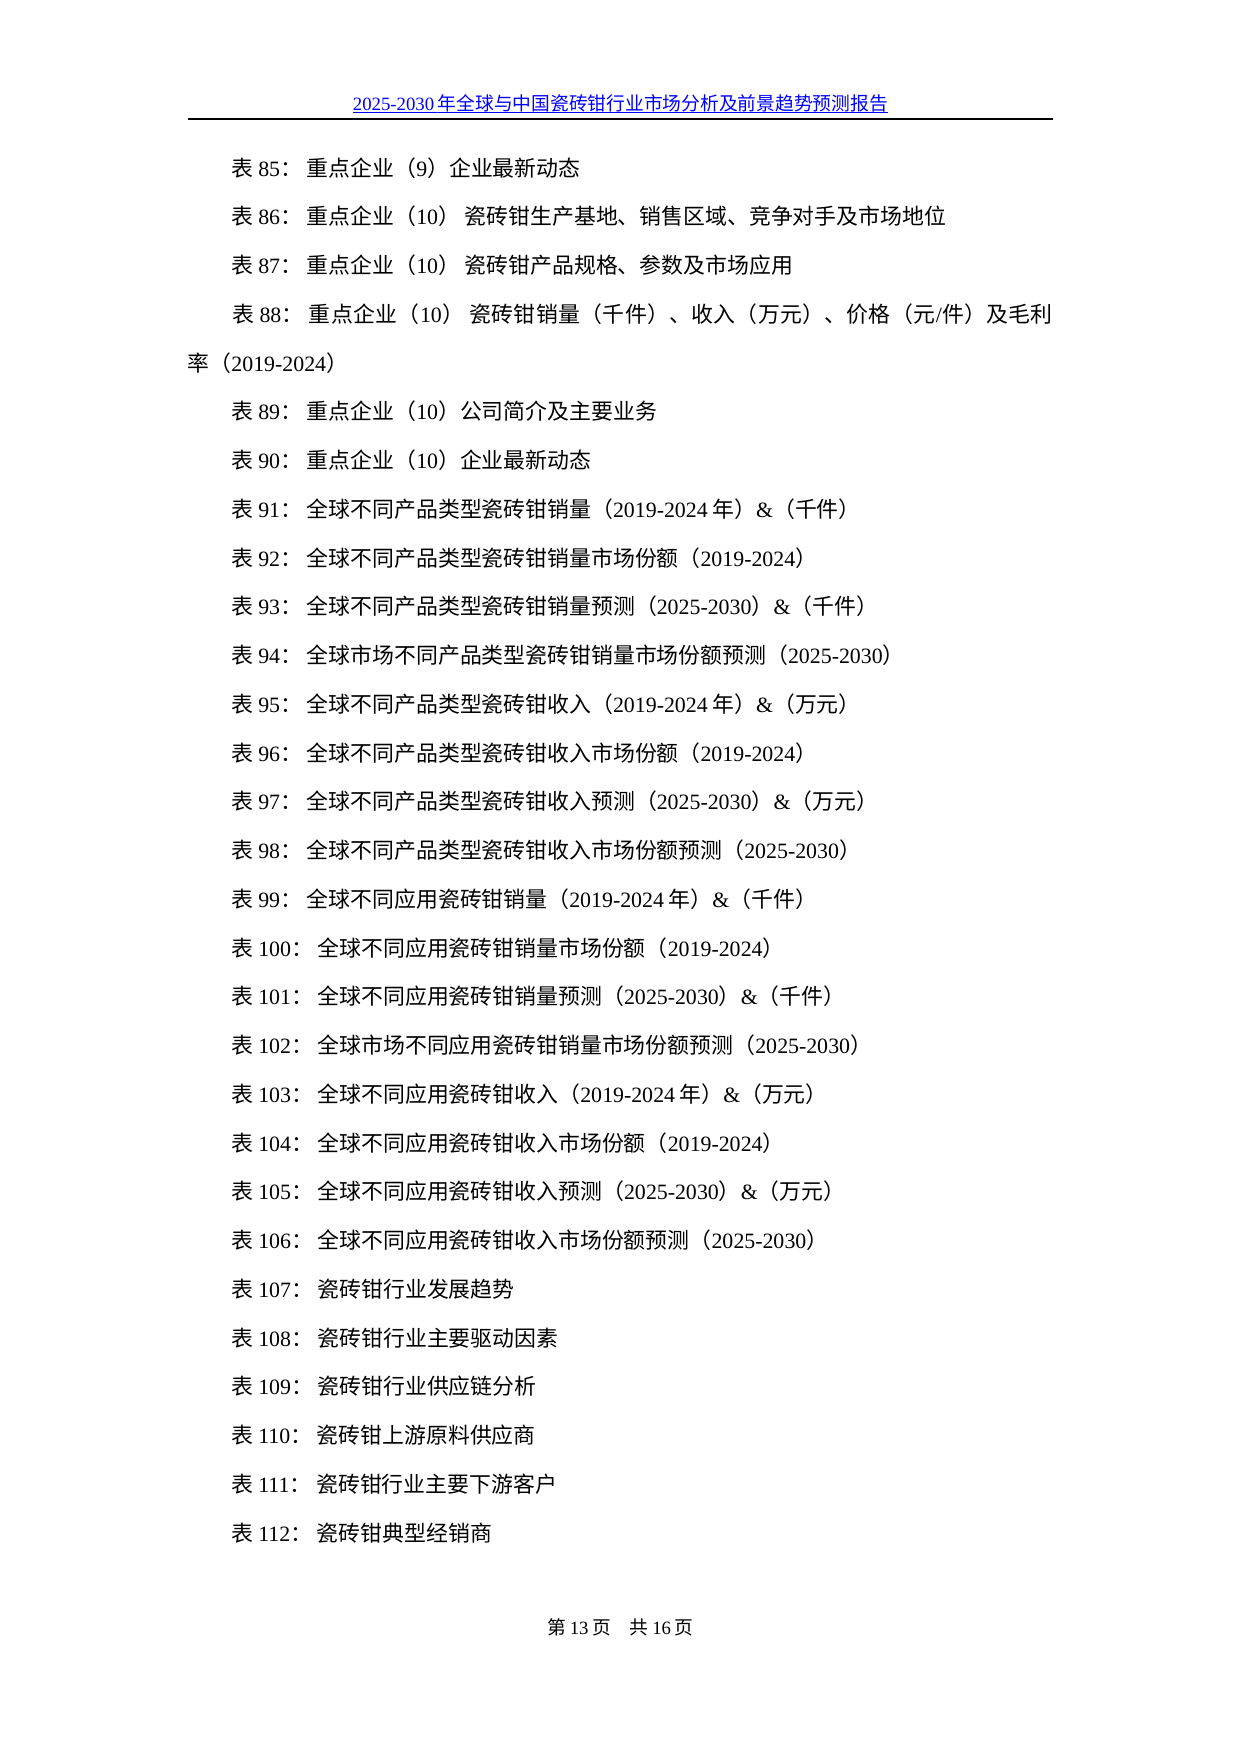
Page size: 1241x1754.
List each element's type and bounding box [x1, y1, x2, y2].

text [187, 150, 1053, 1548]
